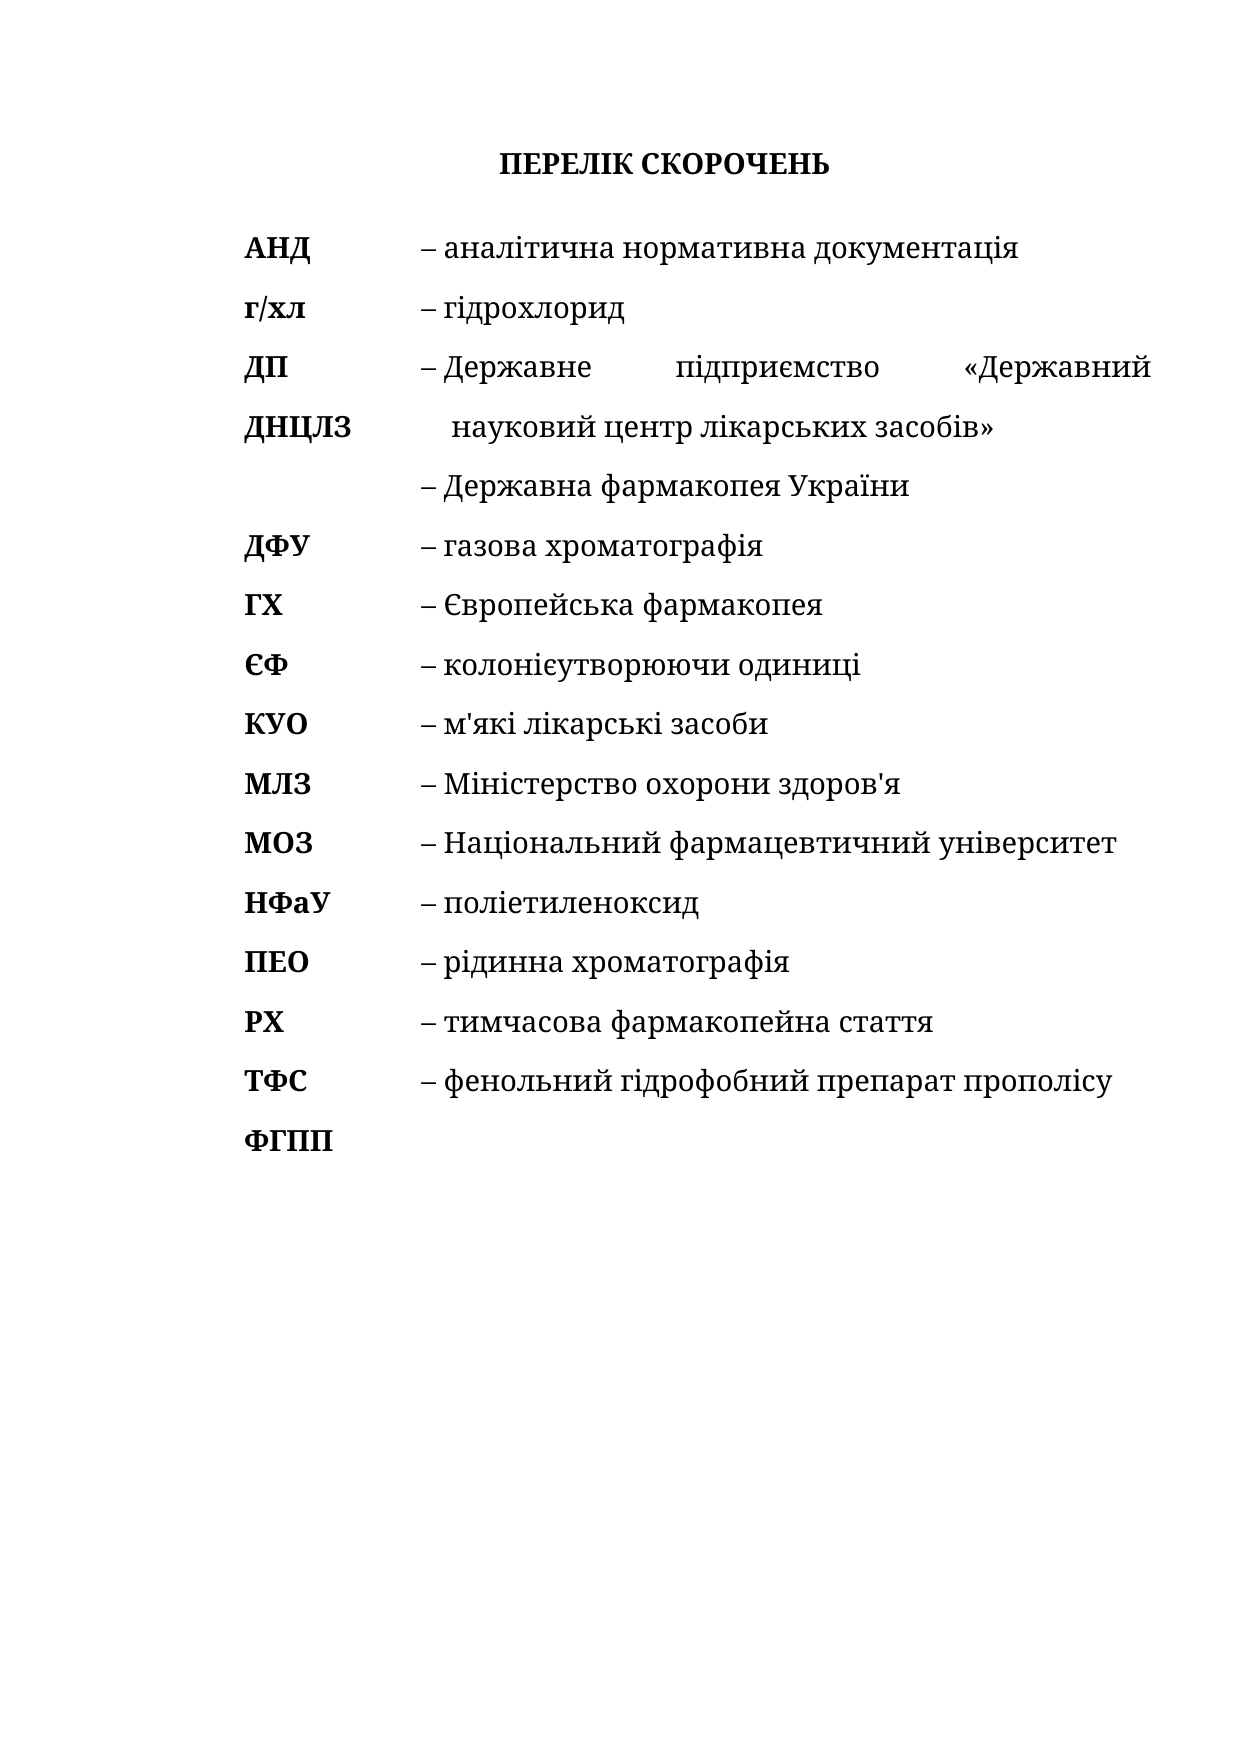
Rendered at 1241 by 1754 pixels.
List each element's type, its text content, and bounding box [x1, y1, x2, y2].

text ПЕРЕЛІК СКОРОЧЕНЬ [177, 143, 1152, 183]
table_header АНД г/хл ДП ДНЦЛЗ ДФУ ГХ ЄФ КУО МЛЗ МОЗ НФаУ ПЕО РХ ТФС ФГПП [233, 228, 410, 1174]
table_header – аналітична нормативна документація – гідрохлорид – Державне підприємство «Державний науковий центр лікарських засобів» – Державна фармакопея України – газова хроматографія – Європейська фармакопея – колонієутворюючи одиниці – м'які лікарські засоби – Міністерство охорони здоров'я – Національний фармацевтичний університет – поліетиленоксид – рідинна хроматографія – тимчасова фармакопейна стаття – фенольний гідрофобний препарат прополісу [410, 228, 1163, 1174]
